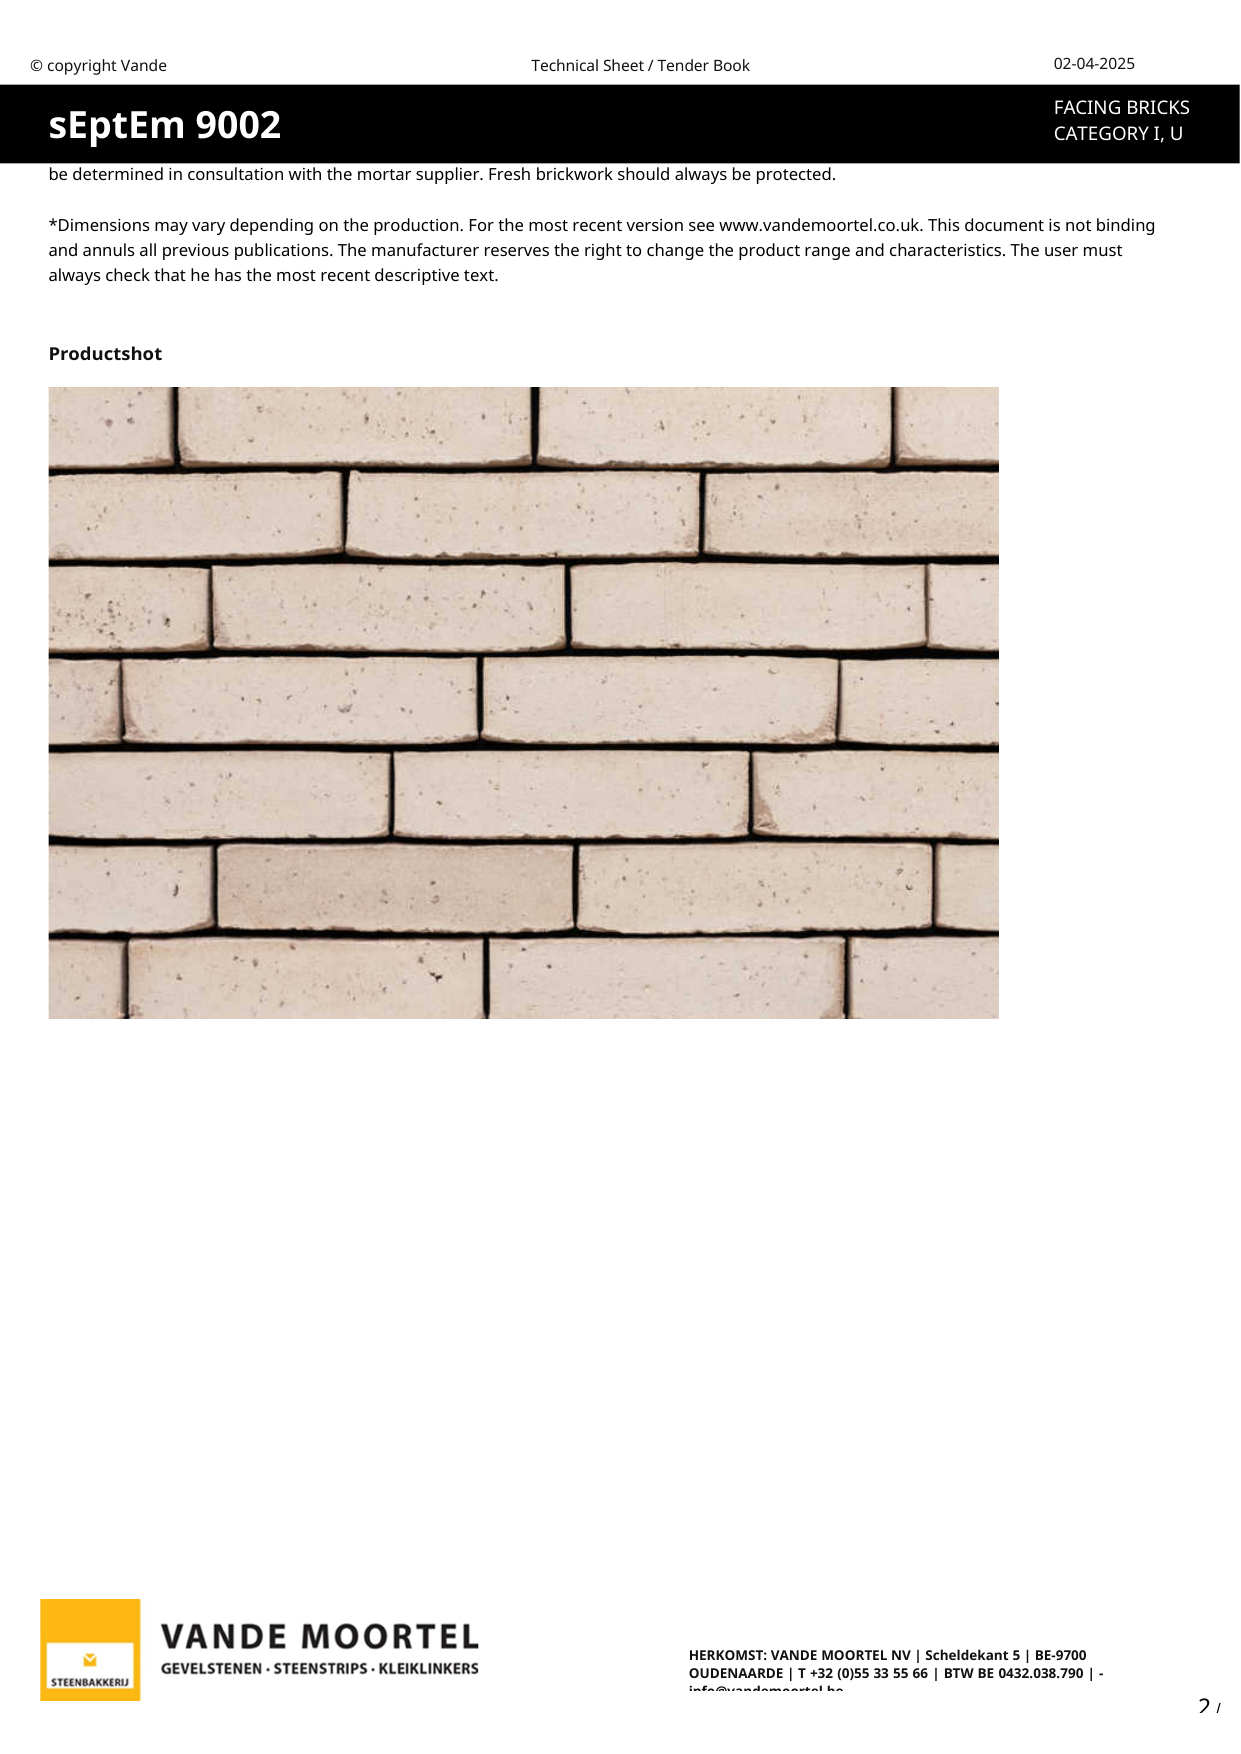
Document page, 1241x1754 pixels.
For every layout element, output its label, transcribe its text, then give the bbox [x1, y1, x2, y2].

picture [48, 387, 999, 1019]
subtitle Productshot [48, 342, 1240, 366]
text *Dimensions may vary depending on the production. For the most recent version see www.vandemoortel.co.uk. This document is not binding and annuls all previous publications. The manufacturer reserves the right to change the product range and characteristics. The user must always check that he has the most recent descriptive text. [48, 213, 1177, 286]
picture [40, 1599, 479, 1701]
